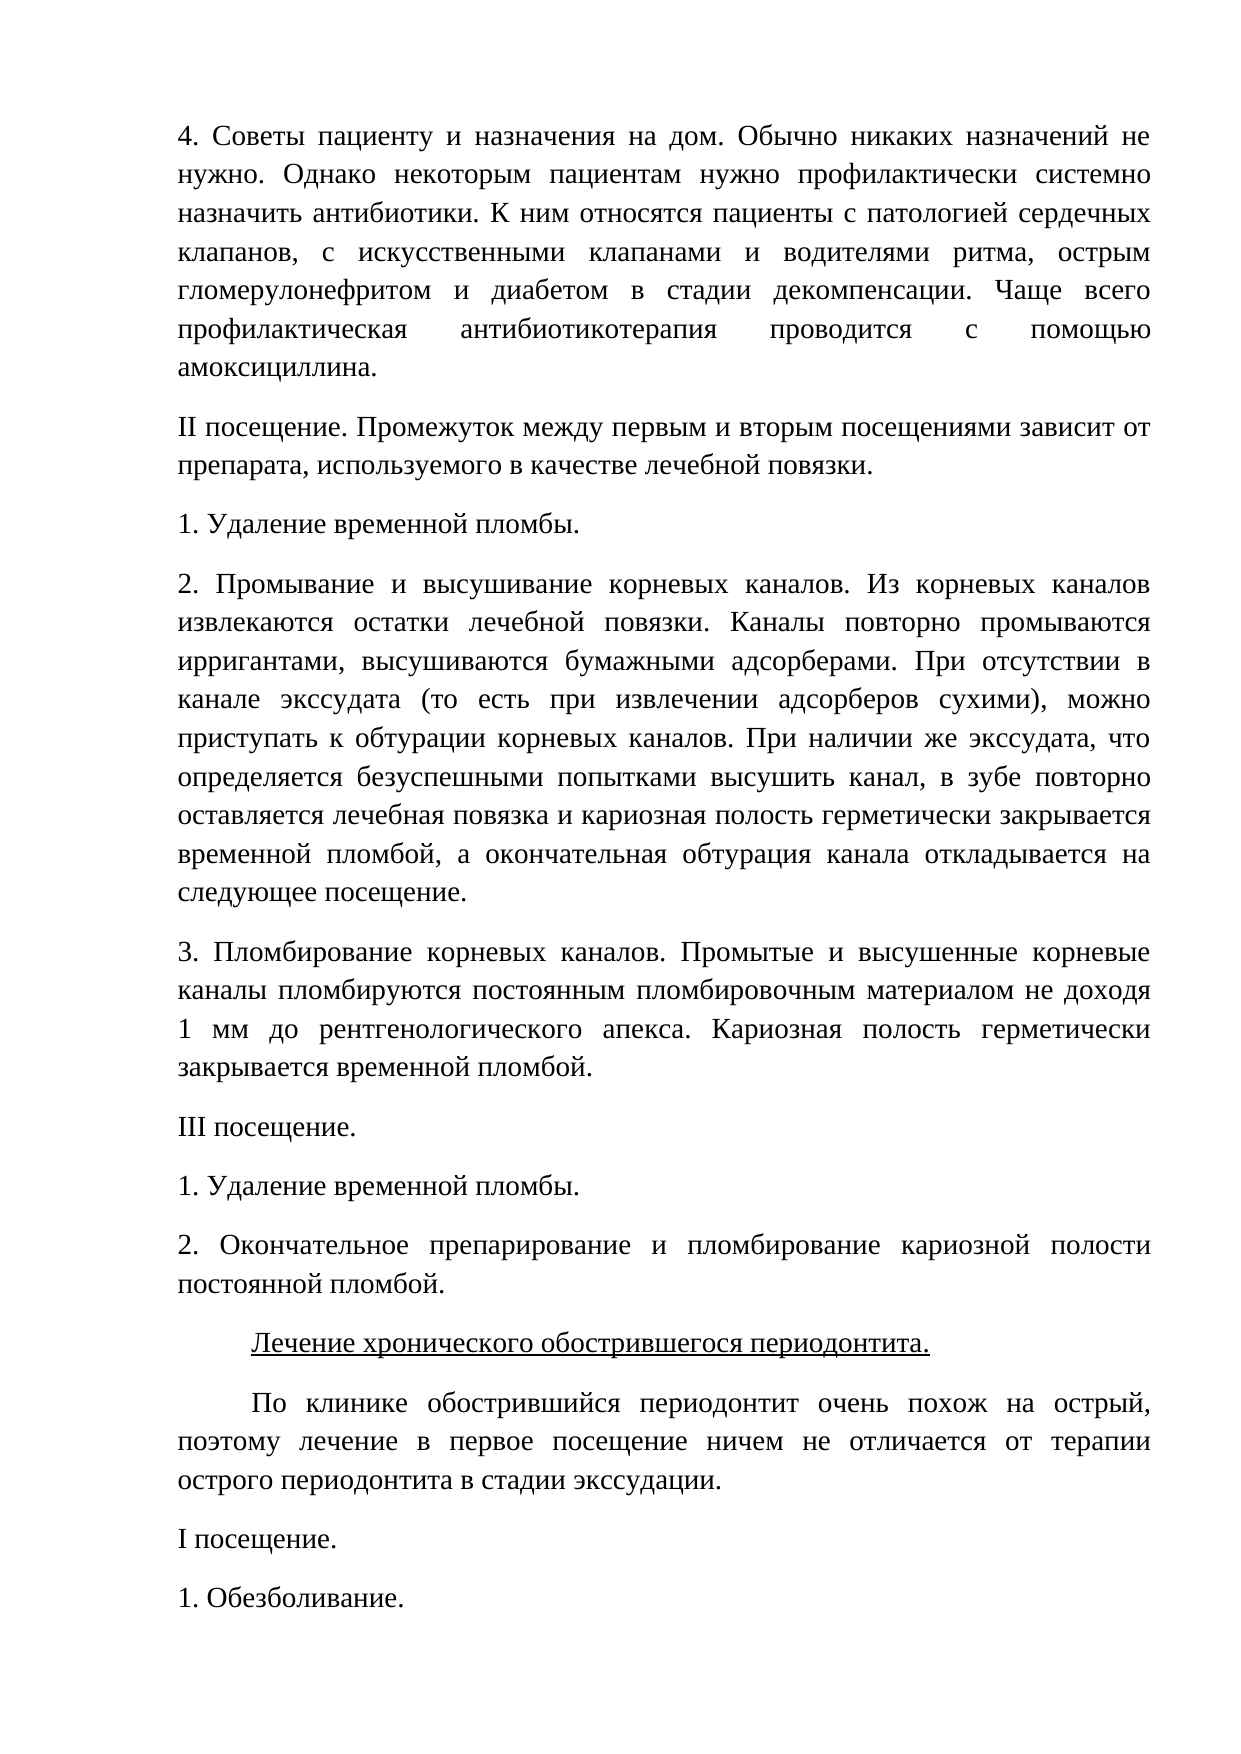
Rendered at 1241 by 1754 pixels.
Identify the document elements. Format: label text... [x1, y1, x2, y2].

text III посещение. [177, 1109, 1152, 1142]
text 1. Удаление временной пломбы. [177, 507, 1152, 540]
text 1. Удаление временной пломбы. [177, 1168, 1152, 1202]
text II посещение. Промежуток между первым и вторым посещениями зависит от препарата, используемого в качестве лечебной повязки. [177, 409, 1152, 481]
text 1. Обезболивание. [177, 1581, 1152, 1614]
text По клинике обострившийся периодонтит очень похож на острый, поэтому лечение в первое посещение ничем не отличается от терапии острого периодонтита в стадии экссудации. [177, 1385, 1152, 1495]
text 2. Окончательное препарирование и пломбирование кариозной полости постоянной пломбой. [177, 1227, 1152, 1299]
text 4. Советы пациенту и назначения на дом. Обычно никаких назначений не нужно. Однако некоторым пациентам нужно профилактически системно назначить антибиотики. К ним относятся пациенты с патологией сердечных клапанов, с искусственными клапанами и водителями ритма, острым гломерулонефритом и диабетом в стадии декомпенсации. Чаще всего профилактическая антибиотикотерапия проводится с помощью амоксициллина. [177, 118, 1152, 383]
text 2. Промывание и высушивание корневых каналов. Из корневых каналов извлекаются остатки лечебной повязки. Каналы повторно промываются ирригантами, высушиваются бумажными адсорберами. При отсутствии в канале экссудата (то есть при извлечении адсорберов сухими), можно приступать к обтурации корневых каналов. При наличии же экссудата, что определяется безуспешными попытками высушить канал, в зубе повторно оставляется лечебная повязка и кариозная полость герметически закрывается временной пломбой, а окончательная обтурация канала откладывается на следующее посещение. [177, 566, 1152, 908]
text I посещение. [177, 1521, 1152, 1555]
text 3. Пломбирование корневых каналов. Промытые и высушенные корневые каналы пломбируются постоянным пломбировочным материалом не доходя 1 мм до рентгенологического апекса. Кариозная полость герметически закрывается временной пломбой. [177, 934, 1152, 1083]
text Лечение хронического обострившегося периодонтита. [177, 1325, 1152, 1359]
